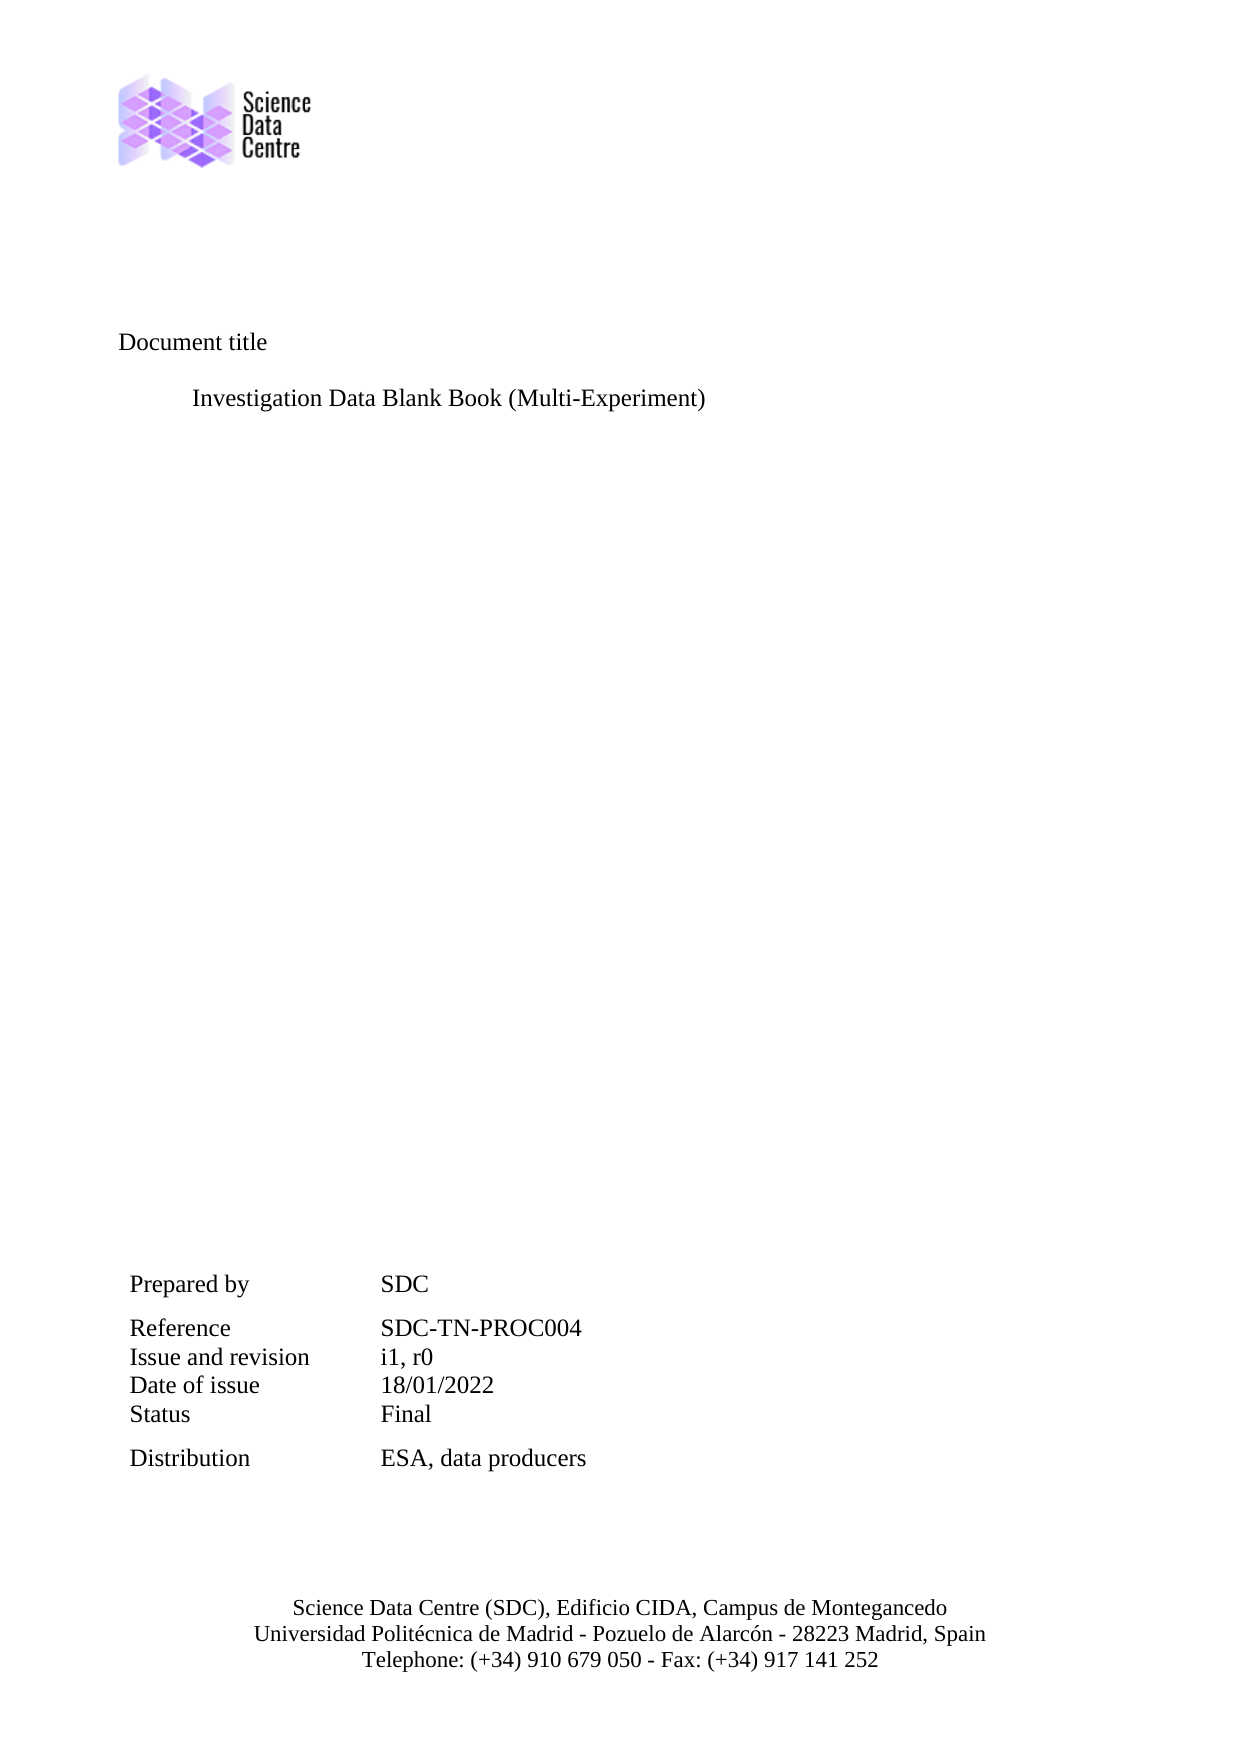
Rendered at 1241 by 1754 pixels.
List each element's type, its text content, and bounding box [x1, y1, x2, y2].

table_cell Date of issue [118, 1370, 369, 1399]
table_header Prepared by [118, 1244, 369, 1298]
table_cell Issue and revision [118, 1342, 369, 1370]
picture [118, 73, 311, 168]
text Document title [118, 327, 1122, 356]
table_cell Status [118, 1399, 369, 1428]
table_cell Reference [118, 1298, 369, 1342]
table_cell Distribution [118, 1428, 369, 1472]
table_cell ESA, data producers [369, 1428, 1121, 1472]
